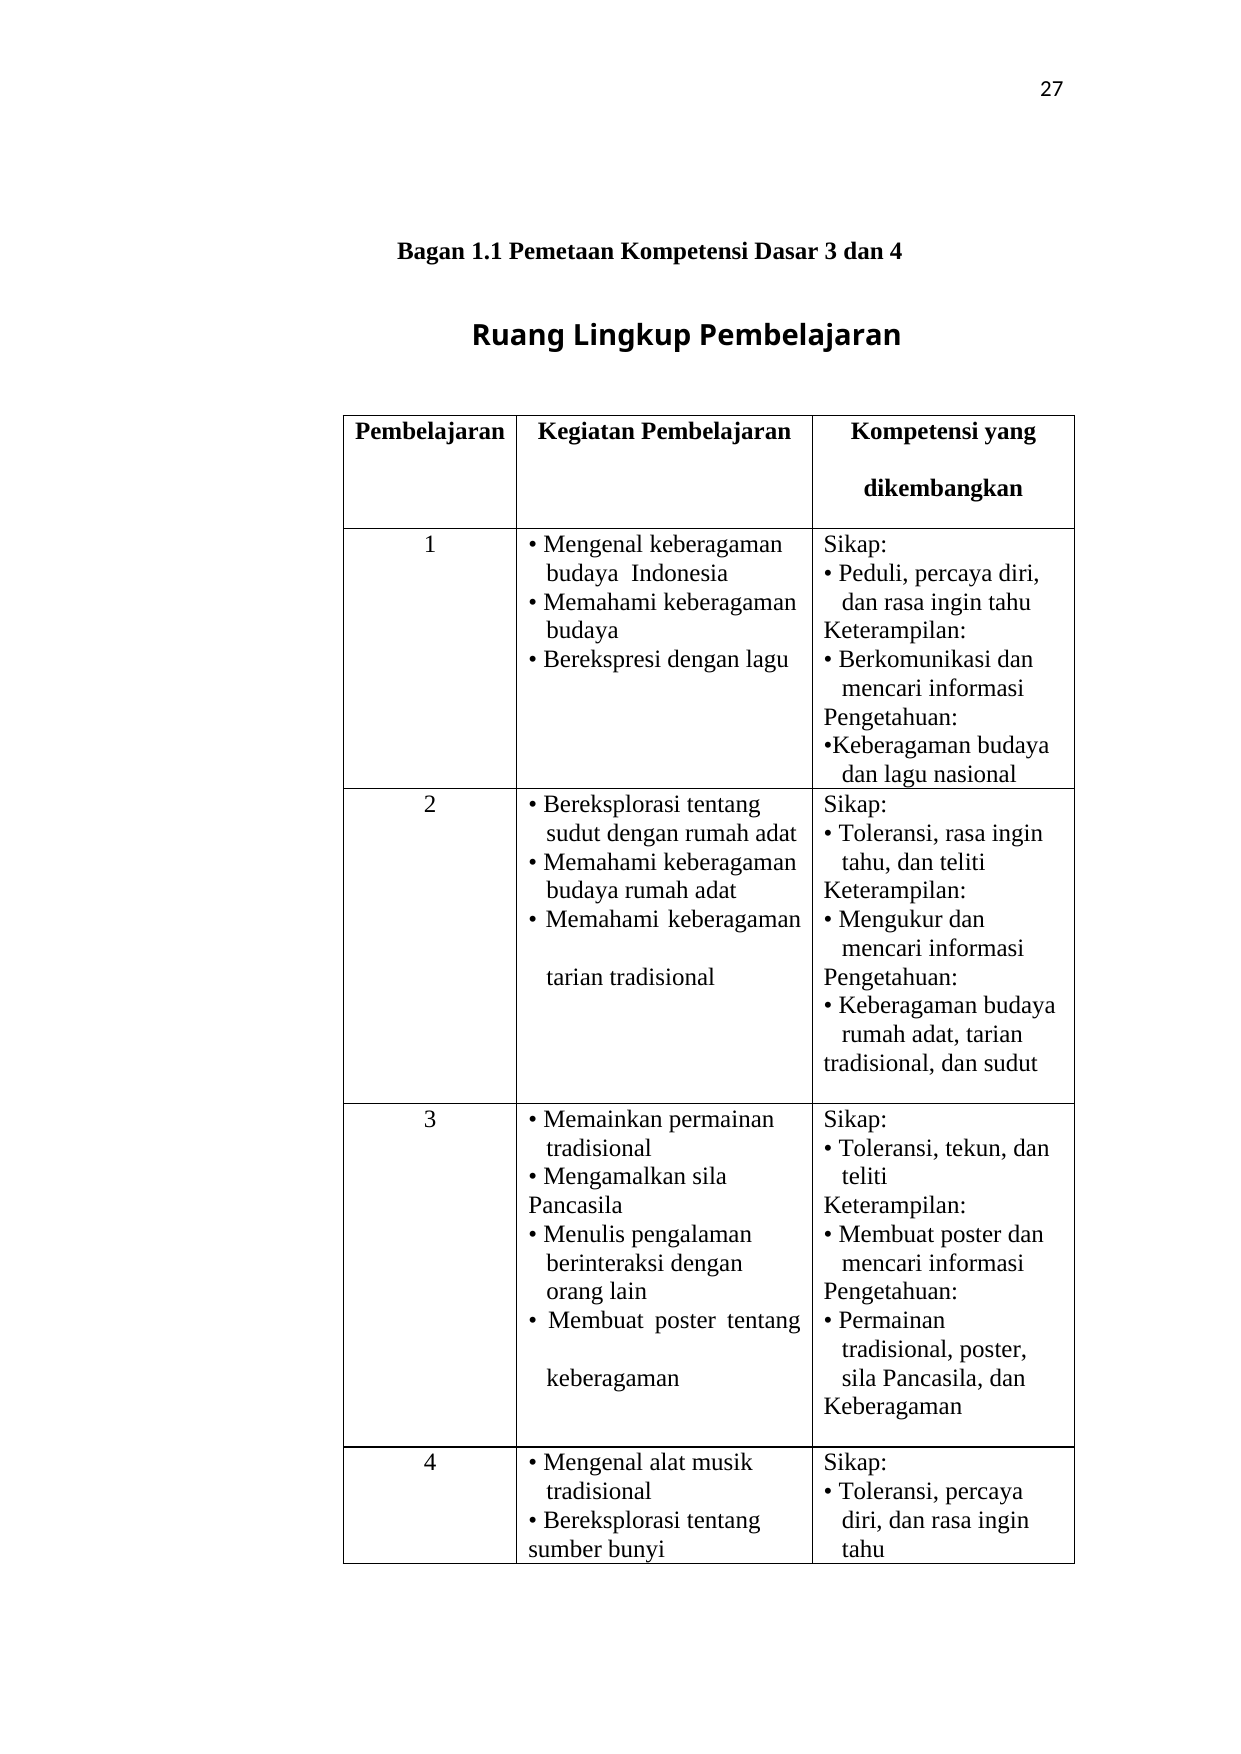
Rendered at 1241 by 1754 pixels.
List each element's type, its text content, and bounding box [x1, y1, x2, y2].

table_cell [517, 1448, 812, 1562]
list Ruang Lingkup Pembelajaran [310, 314, 1063, 354]
table_header Pembelajaran [344, 416, 516, 528]
text Bagan 1.1 Pemetaan Kompetensi Dasar 3 dan 4 [236, 236, 1063, 265]
table_cell 2 [344, 789, 516, 1103]
table_cell Sikap: • Toleransi, tekun, dan teliti Keterampilan: • Membuat poster dan mencari informasi Pengetahuan: • Permainan tradisional, poster, sila Pancasila, dan Keberagaman [813, 1104, 1074, 1446]
table_cell • Memainkan permainan tradisional • Mengamalkan sila Pancasila • Menulis pengalaman berinteraksi dengan orang lain • Membuat poster tentang keberagaman [517, 1104, 812, 1446]
table_cell 4 [344, 1448, 516, 1562]
table_cell Sikap: • Peduli, percaya diri, dan rasa ingin tahu Keterampilan: • Berkomunikasi dan mencari informasi Pengetahuan: •Keberagaman budaya dan lagu nasional [813, 529, 1074, 788]
table_header Kompetensi yang dikembangkan [813, 416, 1074, 528]
table_cell • Mengenal keberagaman budaya Indonesia • Memahami keberagaman budaya • Berekspresi dengan lagu [517, 529, 812, 788]
table_cell 3 [344, 1104, 516, 1446]
table_cell Sikap: • Toleransi, rasa ingin tahu, dan teliti Keterampilan: • Mengukur dan mencari informasi Pengetahuan: • Keberagaman budaya rumah adat, tarian tradisional, dan sudut [813, 789, 1074, 1103]
table_cell 1 [344, 529, 516, 788]
table_header Kegiatan Pembelajaran [517, 416, 812, 528]
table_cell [813, 1448, 1074, 1562]
table_cell • Bereksplorasi tentang sudut dengan rumah adat • Memahami keberagaman budaya rumah adat • Memahami keberagaman tarian tradisional [517, 789, 812, 1103]
